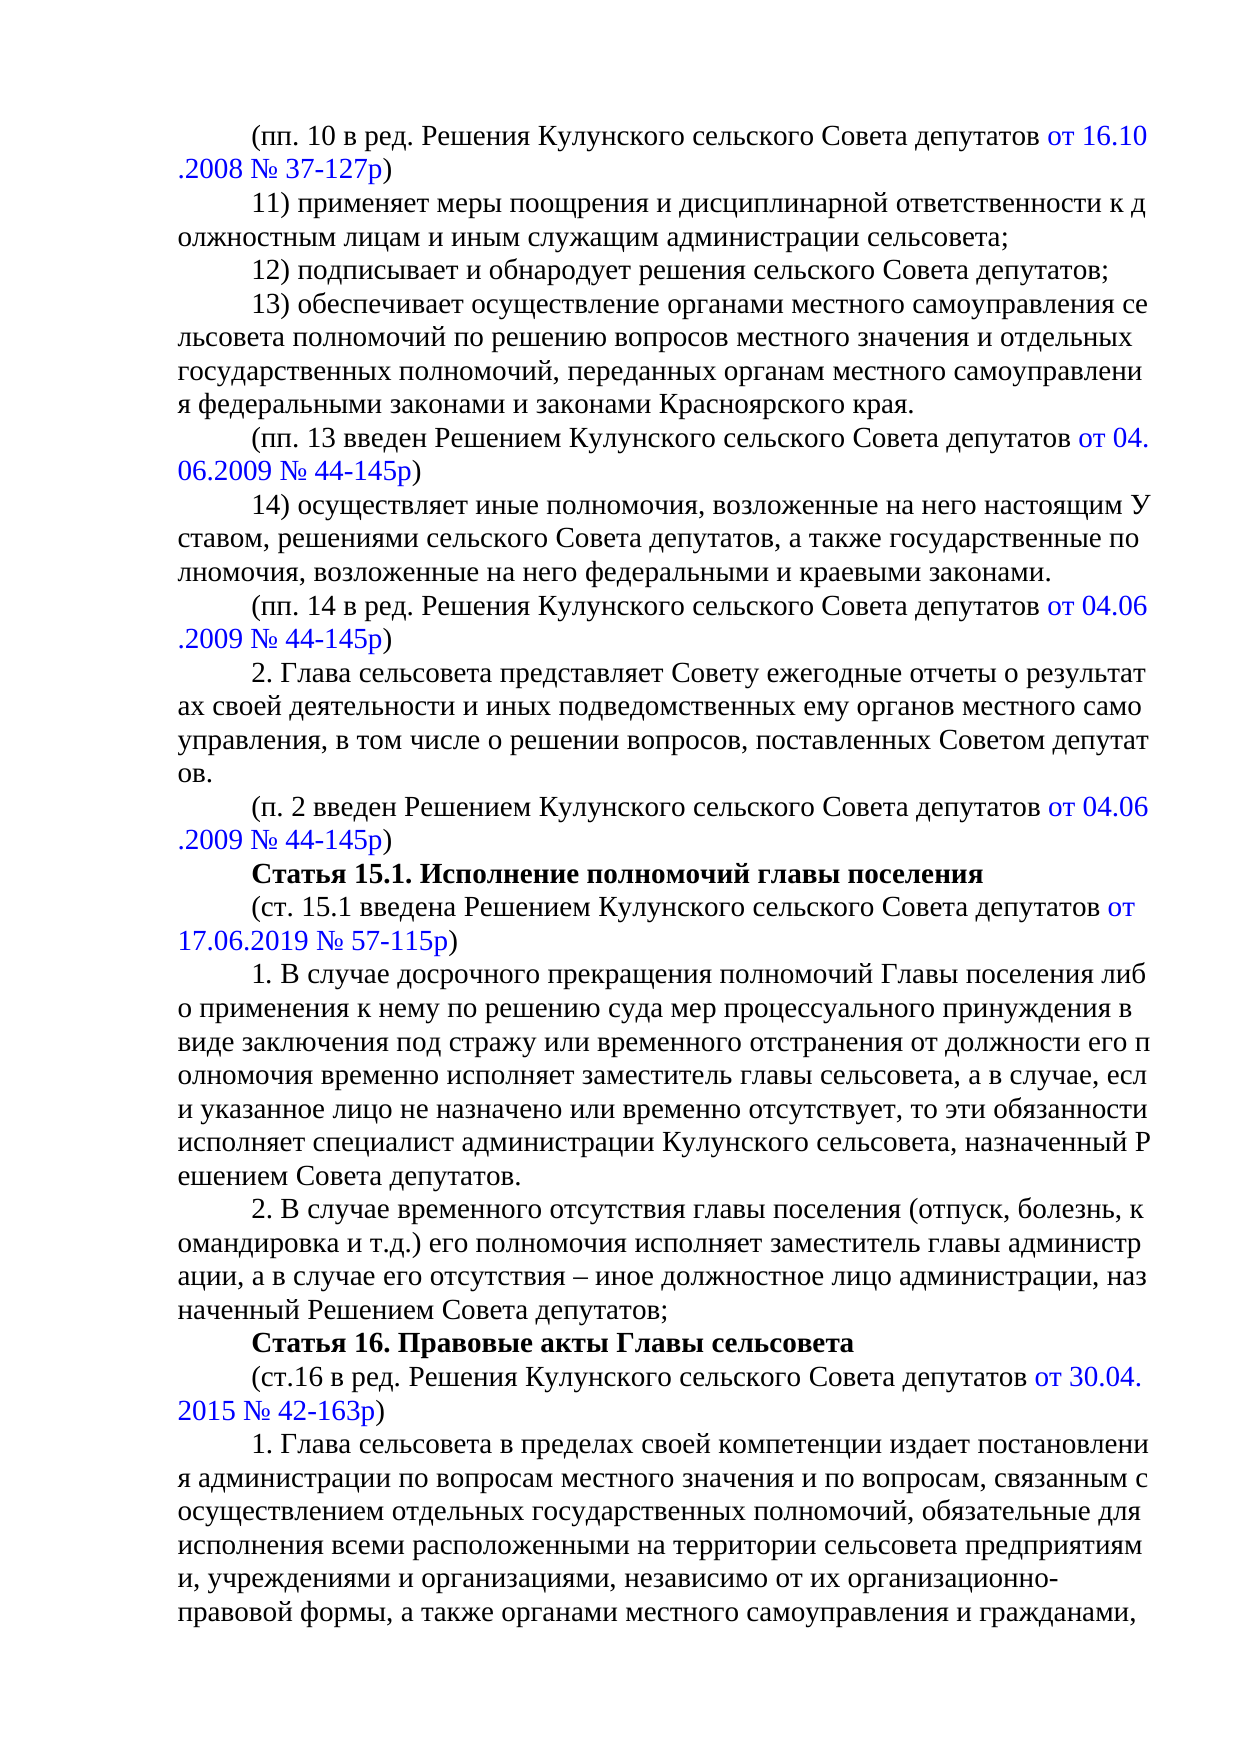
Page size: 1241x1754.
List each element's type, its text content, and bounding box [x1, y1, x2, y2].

text (пп. 14 в ред. Решения Кулунского сельского Совета депутатов от 04.06.2009 № 44-145р) [177, 588, 1152, 655]
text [177, 1426, 1152, 1627]
text (п. 2 введен Решением Кулунского сельского Совета депутатов от 04.06.2009 № 44-145р) [177, 789, 1152, 856]
text (пп. 13 введен Решением Кулунского сельского Совета депутатов от 04.06.2009 № 44-145р) [177, 420, 1152, 487]
text 2. В случае временного отсутствия главы поселения (отпуск, болезнь, командировка и т.д.) его полномочия исполняет заместитель главы администрации, а в случае его отсутствия – иное должностное лицо администрации, назначенный Решением Совета депутатов; [177, 1191, 1152, 1326]
text 1. В случае досрочного прекращения полномочий Главы поселения либо применения к нему по решению суда мер процессуального принуждения в виде заключения под стражу или временного отстранения от должности его полномочия временно исполняет заместитель главы сельсовета, а в случае, если указанное лицо не назначено или временно отсутствует, то эти обязанности исполняет специалист администрации Кулунского сельсовета, назначенный Решением Совета депутатов. [177, 957, 1152, 1191]
text 11) применяет меры поощрения и дисциплинарной ответственности к должностным лицам и иным служащим администрации сельсовета; [177, 185, 1152, 252]
text 13) обеспечивает осуществление органами местного самоуправления сельсовета полномочий по решению вопросов местного значения и отдельных государственных полномочий, переданных органам местного самоуправления федеральными законами и законами Красноярского края. [177, 286, 1152, 420]
text Статья 16. Правовые акты Главы сельсовета [177, 1326, 1152, 1359]
text (пп. 10 в ред. Решения Кулунского сельского Совета депутатов от 16.10.2008 № 37-127р) [177, 118, 1152, 185]
text 2. Глава сельсовета представляет Совету ежегодные отчеты о результатах своей деятельности и иных подведомственных ему органов местного самоуправления, в том числе о решении вопросов, поставленных Советом депутатов. [177, 655, 1152, 789]
text (ст. 15.1 введена Решением Кулунского сельского Совета депутатов от 17.06.2019 № 57-115р) [177, 889, 1152, 957]
text 12) подписывает и обнародует решения сельского Совета депутатов; [177, 252, 1152, 286]
text Статья 15.1. Исполнение полномочий главы поселения [177, 856, 1152, 889]
text 14) осуществляет иные полномочия, возложенные на него настоящим Уставом, решениями сельского Совета депутатов, а также государственные полномочия, возложенные на него федеральными и краевыми законами. [177, 487, 1152, 588]
text (ст.16 в ред. Решения Кулунского сельского Совета депутатов от 30.04.2015 № 42-163р) [177, 1359, 1152, 1426]
